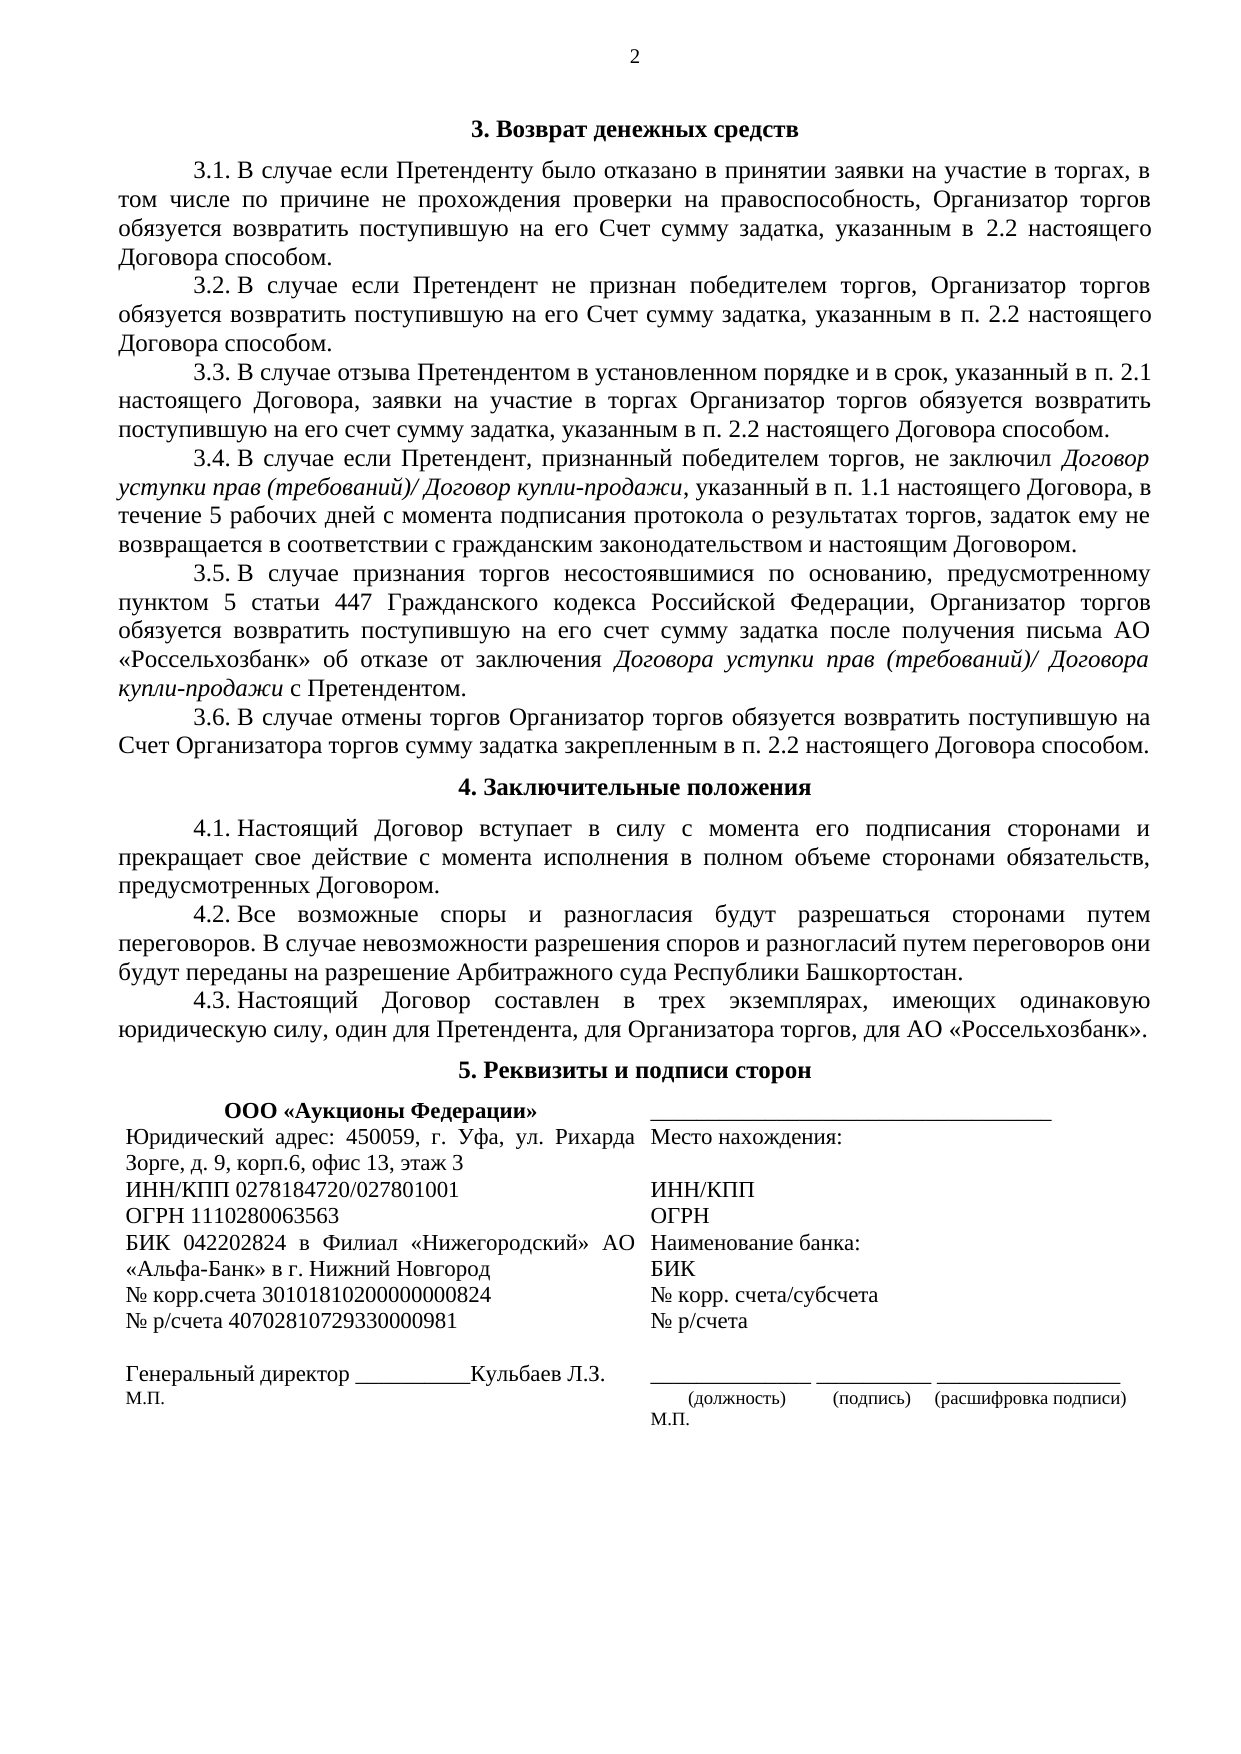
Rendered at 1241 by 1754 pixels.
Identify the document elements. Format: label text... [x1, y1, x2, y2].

table_header ООО «Аукционы Федерации» Юридический адрес: 450059, г. Уфа, ул. Рихарда Зорге, д. 9, корп.6, офис 13, этаж 3 [118, 1097, 643, 1176]
text 4.2. Все возможные споры и разногласия будут разрешаться сторонами путем переговоров. В случае невозможности разрешения споров и разногласий путем переговоров они будут переданы на разрешение Арбитражного суда Республики Башкортостан. [118, 899, 1152, 986]
table_cell Генеральный директор __________Кульбаев Л.З. М.П. [118, 1360, 643, 1430]
table_cell № корр.счета 30101810200000000824 № р/счета 40702810729330000981 [118, 1281, 643, 1360]
subtitle 3. Возврат денежных средств [118, 114, 1152, 143]
text 4.3. Настоящий Договор составлен в трех экземплярах, имеющих одинаковую юридическую силу, один для Претендента, для Организатора торгов, для АО «Россельхозбанк». [118, 986, 1152, 1043]
text 4.1. Настоящий Договор вступает в силу с момента его подписания сторонами и прекращает свое действие с момента исполнения в полном объеме сторонами обязательств, предусмотренных Договором. [118, 813, 1152, 899]
table_cell ______________ __________ ________________ (должность) (подпись) (расшифровка подписи) М.П. [643, 1360, 1169, 1430]
subtitle 4. Заключительные положения [118, 772, 1152, 801]
table_cell № корр. счета/субсчета № р/счета [643, 1281, 1169, 1360]
text 3.4. В случае если Претендент, признанный победителем торгов, не заключил Договор уступки прав (требований)/ Договор купли-продажи, указанный в п. 1.1 настоящего Договора, в течение 5 рабочих дней с момента подписания протокола о результатах торгов, задаток ему не возвращается в соответствии с гражданским законодательством и настоящим Договором. [118, 443, 1152, 558]
table_cell ИНН/КПП 0278184720/027801001 ОГРН 1110280063563 БИК 042202824 в Филиал «Нижегородский» АО «Альфа-Банк» в г. Нижний Новгород [118, 1176, 643, 1281]
table_cell ИНН/КПП ОГРН Наименование банка: БИК [643, 1176, 1169, 1281]
table_header ___________________________________ Место нахождения: [643, 1097, 1169, 1176]
text 3.3. В случае отзыва Претендентом в установленном порядке и в срок, указанный в п. 2.1 настоящего Договора, заявки на участие в торгах Организатор торгов обязуется возвратить поступившую на его счет сумму задатка, указанным в п. 2.2 настоящего Договора способом. [118, 357, 1152, 443]
text 3.2. В случае если Претендент не признан победителем торгов, Организатор торгов обязуется возвратить поступившую на его Счет сумму задатка, указанным в п. 2.2 настоящего Договора способом. [118, 271, 1152, 357]
text 3.6. В случае отмены торгов Организатор торгов обязуется возвратить поступившую на Счет Организатора торгов сумму задатка закрепленным в п. 2.2 настоящего Договора способом. [118, 702, 1152, 759]
text 5. Реквизиты и подписи сторон [118, 1056, 1152, 1084]
text 3.1. В случае если Претенденту было отказано в принятии заявки на участие в торгах, в том числе по причине не прохождения проверки на правоспособность, Организатор торгов обязуется возвратить поступившую на его Счет сумму задатка, указанным в 2.2 настоящего Договора способом. [118, 156, 1152, 271]
text 3.5. В случае признания торгов несостоявшимися по основанию, предусмотренному пунктом 5 статьи 447 Гражданского кодекса Российской Федерации, Организатор торгов обязуется возвратить поступившую на его счет сумму задатка после получения письма АО «Россельхозбанк» об отказе от заключения Договора уступки прав (требований)/ Договора купли-продажи с Претендентом. [118, 558, 1152, 702]
